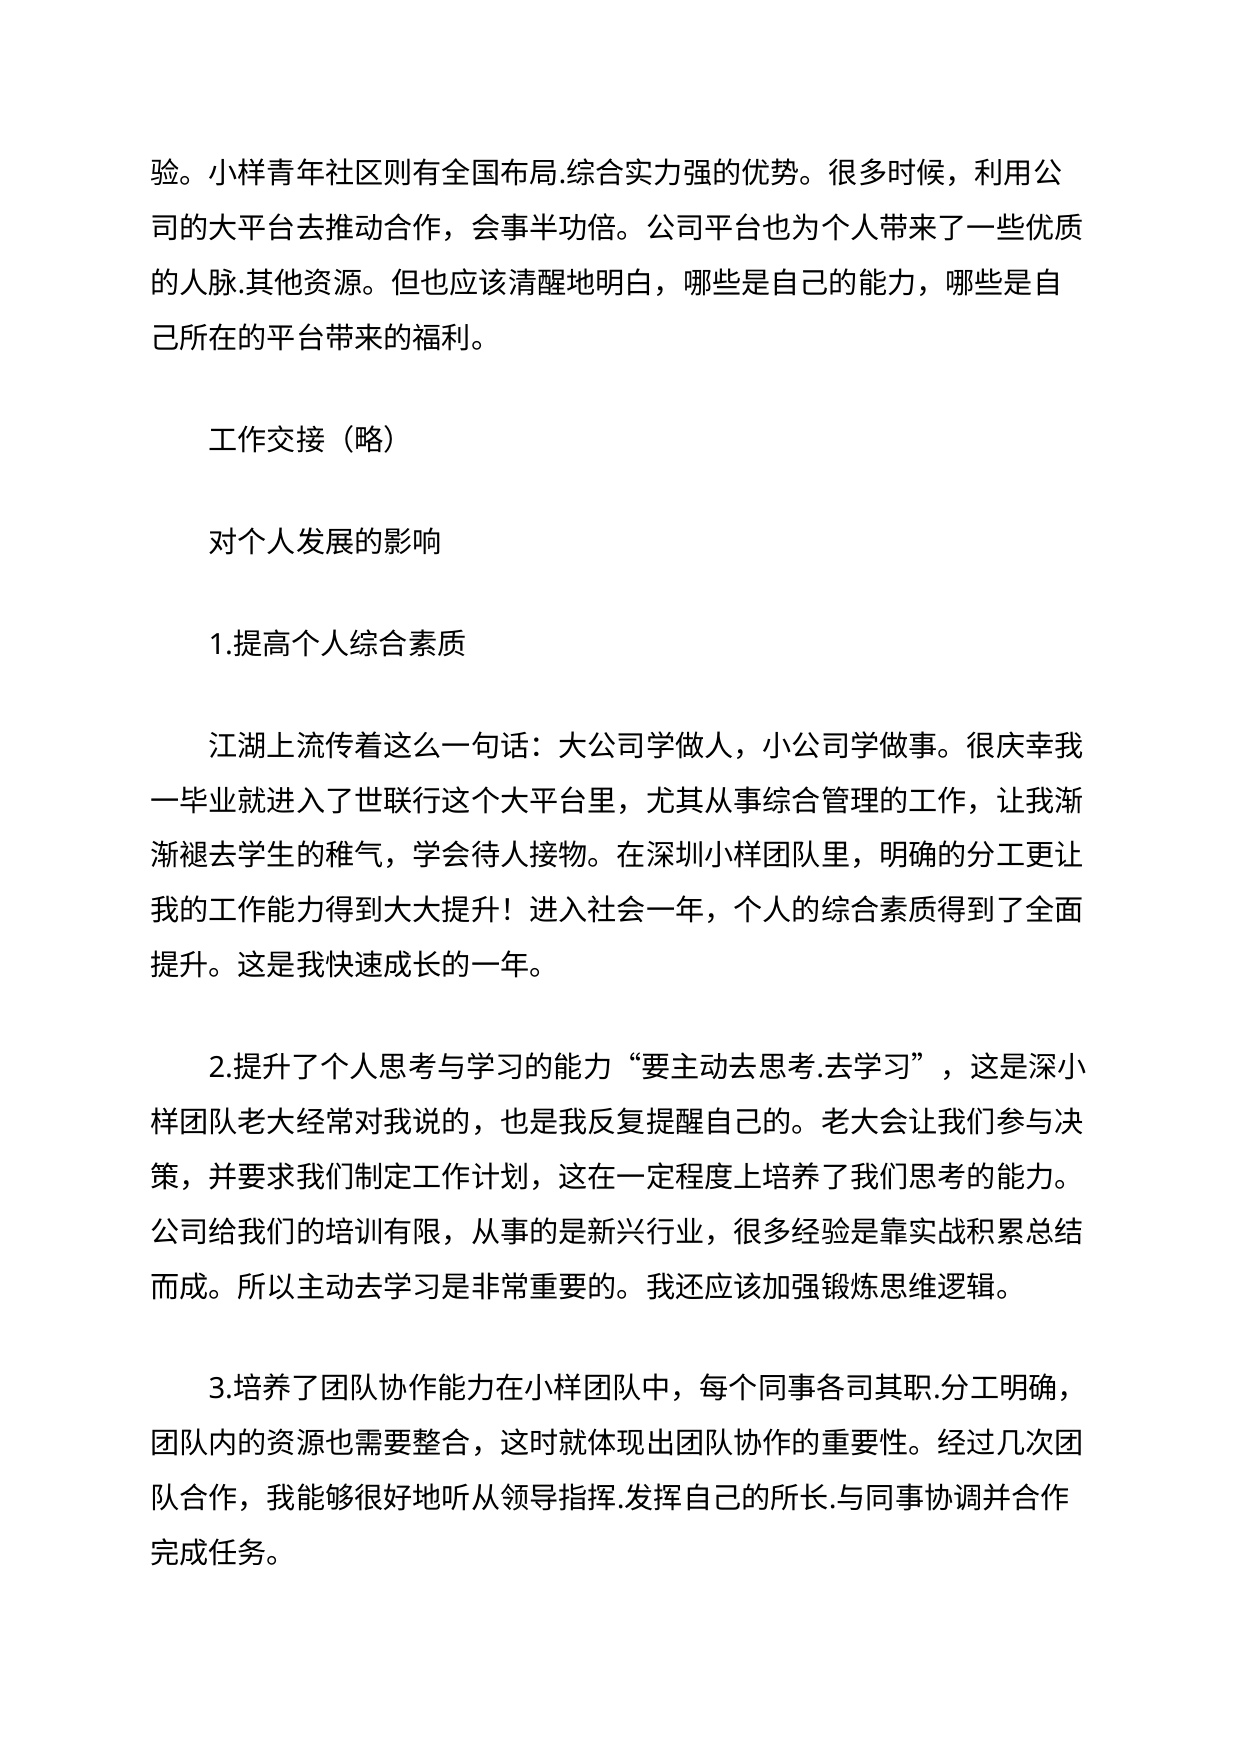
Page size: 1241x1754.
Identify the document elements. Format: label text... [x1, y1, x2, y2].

text 对个人发展的影响 [150, 518, 1090, 561]
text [150, 150, 1090, 357]
text 1.提高个人综合素质 [150, 620, 1090, 663]
text 工作交接（略） [150, 417, 1090, 459]
text 2.提升了个人思考与学习的能力“要主动去思考.去学习”，这是深小样团队老大经常对我说的，也是我反复提醒自己的。老大会让我们参与决策，并要求我们制定工作计划，这在一定程度上培养了我们思考的能力。公司给我们的培训有限，从事的是新兴行业，很多经验是靠实战积累总结而成。所以主动去学习是非常重要的。我还应该加强锻炼思维逻辑。 [150, 1043, 1090, 1306]
text 江湖上流传着这么一句话：大公司学做人，小公司学做事。很庆幸我一毕业就进入了世联行这个大平台里，尤其从事综合管理的工作，让我渐渐褪去学生的稚气，学会待人接物。在深圳小样团队里，明确的分工更让我的工作能力得到大大提升！进入社会一年，个人的综合素质得到了全面提升。这是我快速成长的一年。 [150, 722, 1090, 984]
text 3.培养了团队协作能力在小样团队中，每个同事各司其职.分工明确，团队内的资源也需要整合，这时就体现出团队协作的重要性。经过几次团队合作，我能够很好地听从领导指挥.发挥自己的所长.与同事协调并合作完成任务。 [150, 1365, 1090, 1572]
